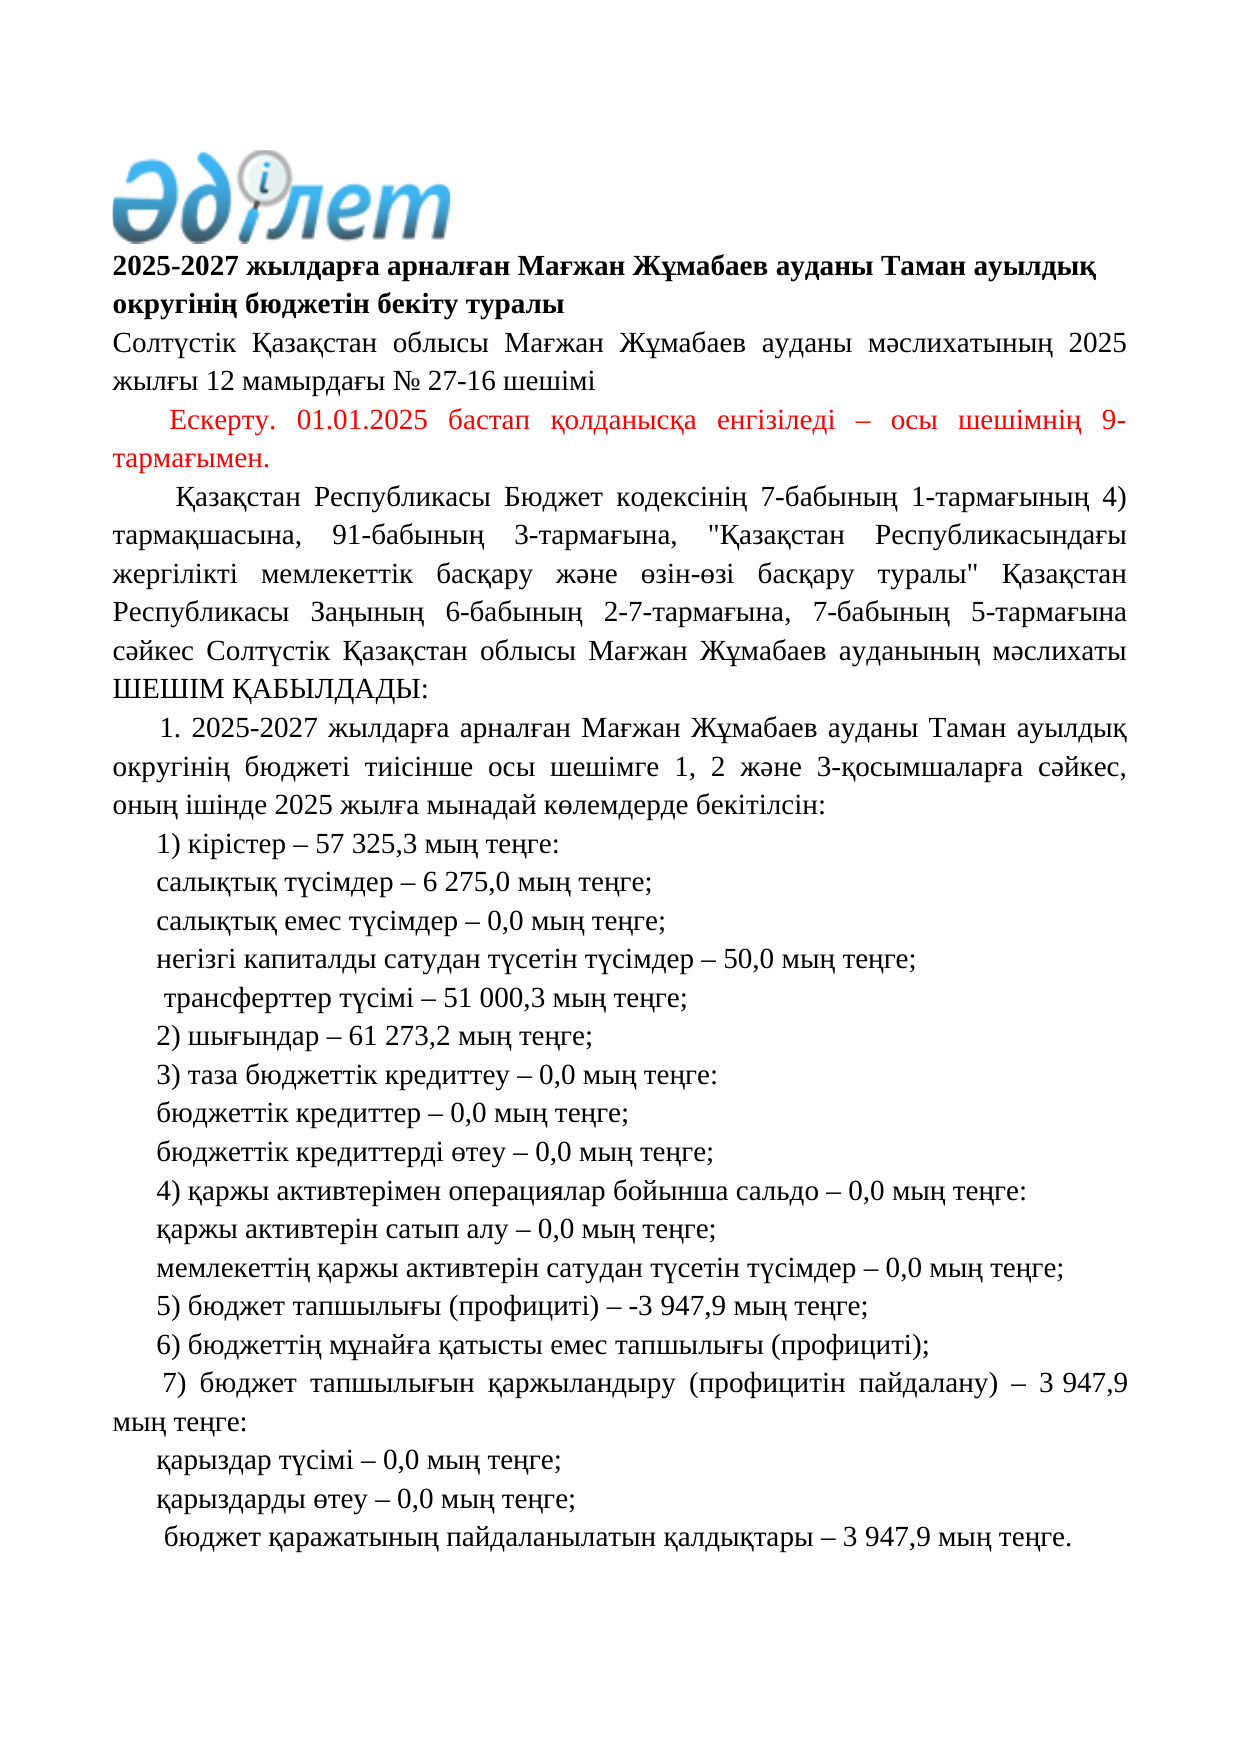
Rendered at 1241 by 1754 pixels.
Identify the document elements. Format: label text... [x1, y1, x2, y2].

text қаржы активтерін сатып алу – 0,0 мың теңге; [112, 1211, 1128, 1245]
text 1) кірістер – 57 325,3 мың теңге: [112, 826, 1128, 859]
text Қазақстан Республикасы Бюджет кодексінің 7-бабының 1-тармағының 4) тармақшасына, 91-бабының 3-тармағына, "Қазақстан Республикасындағы жергілікті мемлекеттік басқару және өзін-өзі басқару туралы" Қазақстан Республикасы Заңының 6-бабының 2-7-тармағына, 7-бабының 5-тармағына сәйкес Солтүстік Қазақстан облысы Мағжан Жұмабаев ауданының мәслихаты ШЕШІМ ҚАБЫЛДАДЫ: [112, 479, 1128, 705]
text 2025-2027 жылдарға арналған Мағжан Жұмабаев ауданы Таман ауылдық округінің бюджетін бекіту туралы [112, 248, 1128, 320]
text 7) бюджет тапшылығын қаржыландыру (профицитін пайдалану) – 3 947,9 мың теңге: [112, 1365, 1128, 1437]
text трансферттер түсімі – 51 000,3 мың теңге; [112, 980, 1128, 1013]
text негізгі капиталды сатудан түсетін түсімдер – 50,0 мың теңге; [112, 941, 1128, 975]
text бюджеттік кредиттерді өтеу – 0,0 мың теңге; [112, 1134, 1128, 1168]
text 3) таза бюджеттік кредиттеу – 0,0 мың теңге: [112, 1057, 1128, 1091]
picture [112, 150, 451, 244]
text 1. 2025-2027 жылдарға арналған Мағжан Жұмабаев ауданы Таман ауылдық округінің бюджеті тиісінше осы шешімге 1, 2 және 3-қосымшаларға сәйкес, оның ішінде 2025 жылға мынадай көлемдерде бекітілсін: [112, 710, 1128, 821]
text бюджет қаражатының пайдаланылатын қалдықтары – 3 947,9 мың теңге. [112, 1519, 1128, 1553]
text 5) бюджет тапшылығы (профициті) – -3 947,9 мың теңге; [112, 1288, 1128, 1322]
text мемлекеттің қаржы активтерін сатудан түсетін түсімдер – 0,0 мың теңге; [112, 1250, 1128, 1283]
text қарыздар түсімі – 0,0 мың теңге; [112, 1442, 1128, 1476]
text Ескерту. 01.01.2025 бастап қолданысқа енгізіледі – осы шешімнің 9-тармағымен. [112, 402, 1128, 474]
text бюджеттік кредиттер – 0,0 мың теңге; [112, 1096, 1128, 1129]
text 6) бюджеттің мұнайға қатысты емес тапшылығы (профициті); [112, 1327, 1128, 1360]
text қарыздарды өтеу – 0,0 мың теңге; [112, 1481, 1128, 1514]
text салықтық емес түсімдер – 0,0 мың теңге; [112, 903, 1128, 936]
text салықтық түсімдер – 6 275,0 мың теңге; [112, 864, 1128, 898]
text 4) қаржы активтерімен операциялар бойынша сальдо – 0,0 мың теңге: [112, 1173, 1128, 1206]
text Солтүстік Қазақстан облысы Мағжан Жұмабаев ауданы мәслихатының 2025 жылғы 12 мамырдағы № 27-16 шешімі [112, 325, 1128, 397]
text 2) шығындар – 61 273,2 мың теңге; [112, 1018, 1128, 1052]
